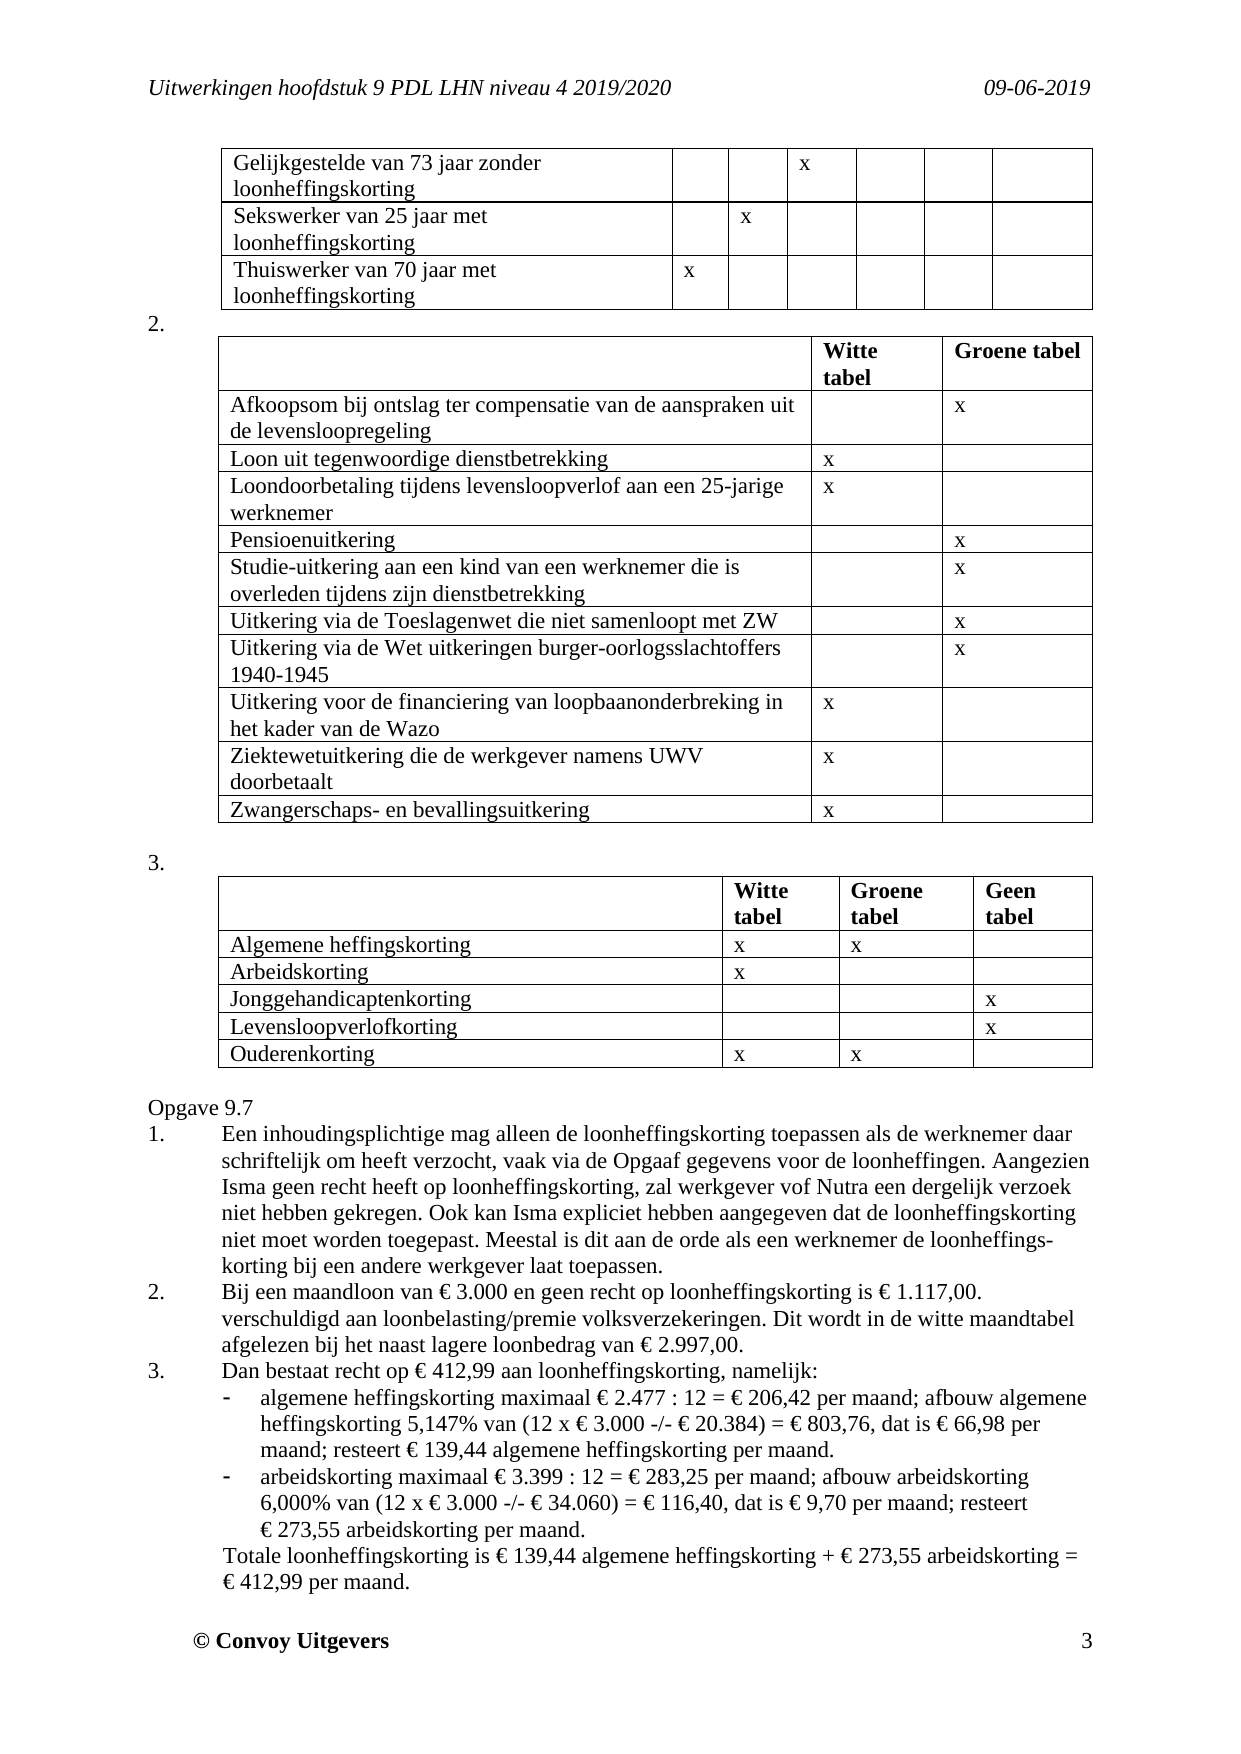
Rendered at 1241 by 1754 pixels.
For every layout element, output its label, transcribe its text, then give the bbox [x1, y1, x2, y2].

table_cell Loondoorbetaling tijdens levensloopverlof aan een 25-jarige werknemer [219, 472, 811, 525]
table_header Geen tabel [974, 877, 1092, 929]
text 2. [148, 310, 1093, 336]
table_cell x [812, 445, 942, 471]
table_cell Pensioenuitkering [219, 526, 811, 552]
table_header Witte tabel [812, 337, 942, 390]
table_cell [729, 256, 787, 309]
table_cell x [673, 256, 728, 309]
table_cell Arbeidskorting [219, 958, 722, 984]
table_cell [974, 958, 1092, 984]
table_cell [840, 985, 973, 1012]
table_cell x [812, 688, 942, 741]
table_cell Jonggehandicaptenkorting [219, 985, 722, 1012]
table_cell [840, 958, 973, 984]
table_cell [943, 688, 1092, 741]
table_cell x [812, 742, 942, 795]
table_cell Ziektewetuitkering die de werkgever namens UWV doorbetaalt [219, 742, 811, 795]
table_cell Algemene heffingskorting [219, 931, 722, 957]
table_header [219, 877, 722, 929]
table_cell [812, 635, 942, 687]
table_header Witte tabel [723, 877, 839, 929]
table_header Groene tabel [943, 337, 1092, 390]
table_cell x [943, 391, 1092, 444]
table_cell x [943, 607, 1092, 633]
list algemene heffingskorting maximaal € 2.477 : 12 = € 206,42 per maand; afbouw algemene heffingskorting 5,147% van (12 x € 3.000 -/- € 20.384) = € 803,76, dat is € 66,98 per maand; resteert € 139,44 algemene heffingskorting per maand. [223, 1384, 1093, 1463]
table_cell [723, 985, 839, 1012]
table_cell [974, 1040, 1092, 1067]
table_cell Uitkering via de Toeslagenwet die niet samenloopt met ZW [219, 607, 811, 633]
table_cell [925, 256, 992, 309]
table_cell x [943, 526, 1092, 552]
table_cell x [840, 1040, 973, 1067]
table_cell x [974, 985, 1092, 1012]
text 1. Een inhoudingsplichtige mag alleen de loonheffingskorting toepassen als de werknemer daar schriftelijk om heeft verzocht, vaak via de Opgaaf gegevens voor de loonheffingen. Aangezien Isma geen recht heeft op loonheffingskorting, zal werkgever vof Nutra een dergelijk verzoek niet hebben gekregen. Ook kan Isma expliciet hebben aangegeven dat de loonheffingskorting niet moet worden toegepast. Meestal is dit aan de orde als een werknemer de loonheffings-korting bij een andere werkgever laat toepassen. [148, 1120, 1093, 1278]
table_cell [788, 256, 856, 309]
table_header [219, 337, 811, 390]
table_cell [943, 472, 1092, 525]
table_cell [812, 553, 942, 606]
table_cell [673, 203, 728, 255]
table_cell [673, 149, 728, 201]
table_cell Uitkering via de Wet uitkeringen burger-oorlogsslachtoffers 1940-1945 [219, 635, 811, 687]
table_cell [925, 203, 992, 255]
table_cell [788, 203, 856, 255]
text Totale loonheffingskorting is € 139,44 algemene heffingskorting + € 273,55 arbeidskorting = € 412,99 per maand. [185, 1542, 1093, 1595]
table_cell Zwangerschaps- en bevallingsuitkering [219, 796, 811, 822]
table_cell [993, 203, 1092, 255]
table_cell Thuiswerker van 70 jaar met loonheffingskorting [222, 256, 672, 309]
table_cell Ouderenkorting [219, 1040, 722, 1067]
table_cell [993, 256, 1092, 309]
table_cell Loon uit tegenwoordige dienstbetrekking [219, 445, 811, 471]
table_cell Studie-uitkering aan een kind van een werknemer die is overleden tijdens zijn dienstbetrekking [219, 553, 811, 606]
table_cell Sekswerker van 25 jaar met loonheffingskorting [222, 203, 672, 255]
text Opgave 9.7 [148, 1094, 1093, 1120]
table_cell x [788, 149, 856, 201]
list arbeidskorting maximaal € 3.399 : 12 = € 283,25 per maand; afbouw arbeidskorting 6,000% van (12 x € 3.000 -/- € 34.060) = € 116,40, dat is € 9,70 per maand; resteert € 273,55 arbeidskorting per maand. [223, 1463, 1093, 1542]
table_cell Afkoopsom bij ontslag ter compensatie van de aanspraken uit de levensloopregeling [219, 391, 811, 444]
table_cell [943, 445, 1092, 471]
table_cell [974, 931, 1092, 957]
table_header Groene tabel [840, 877, 973, 929]
table_cell [723, 1013, 839, 1039]
table_cell x [812, 796, 942, 822]
table_cell [857, 203, 924, 255]
table_cell Gelijkgestelde van 73 jaar zonder loonheffingskorting [222, 149, 672, 201]
text 3. Dan bestaat recht op € 412,99 aan loonheffingskorting, namelijk: [148, 1357, 1093, 1384]
table_cell Uitkering voor de financiering van loopbaanonderbreking in het kader van de Wazo [219, 688, 811, 741]
table_cell [840, 1013, 973, 1039]
table_cell [857, 149, 924, 201]
table_cell Levensloopverlofkorting [219, 1013, 722, 1039]
table_cell x [840, 931, 973, 957]
table_cell [943, 796, 1092, 822]
table_cell [925, 149, 992, 201]
table_cell [812, 607, 942, 633]
table_cell [812, 391, 942, 444]
table_cell x [943, 553, 1092, 606]
text 2. Bij een maandloon van € 3.000 en geen recht op loonheffingskorting is € 1.117,00. verschuldigd aan loonbelasting/premie volksverzekeringen. Dit wordt in de witte maandtabel afgelezen bij het naast lagere loonbedrag van € 2.997,00. [148, 1278, 1093, 1357]
table_cell [943, 742, 1092, 795]
text 3. [148, 849, 1093, 876]
table_cell [729, 149, 787, 201]
table_cell x [812, 472, 942, 525]
table_cell x [723, 1040, 839, 1067]
table_cell [812, 526, 942, 552]
table_cell x [723, 931, 839, 957]
table_cell x [729, 203, 787, 255]
table_cell x [974, 1013, 1092, 1039]
table_cell [857, 256, 924, 309]
table_cell [993, 149, 1092, 201]
table_cell x [723, 958, 839, 984]
table_cell x [943, 635, 1092, 687]
